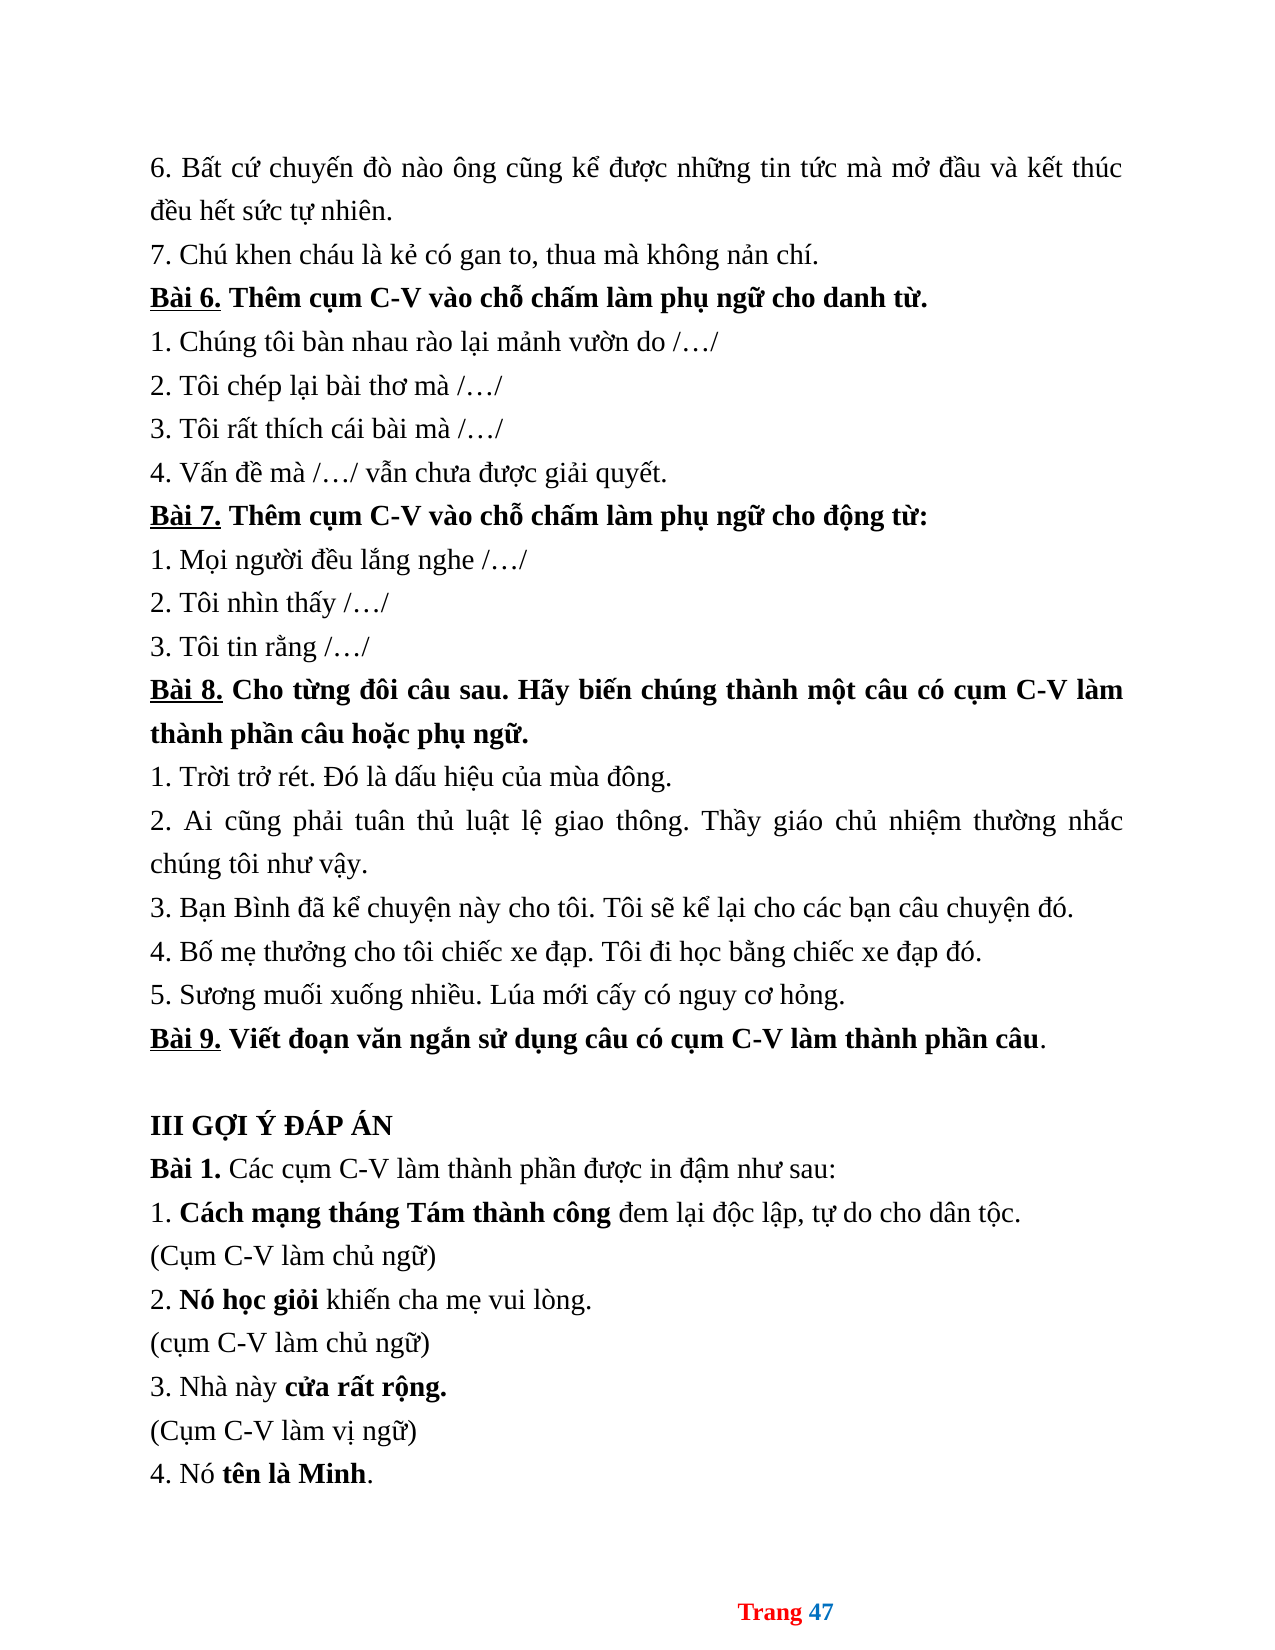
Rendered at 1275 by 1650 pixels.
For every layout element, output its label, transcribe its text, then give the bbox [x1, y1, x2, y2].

text III GỢI Ý ĐÁP ÁN [150, 1108, 1125, 1141]
text 2. Tôi nhìn thấy /…/ [150, 585, 1125, 619]
text 2. Tôi chép lại bài thơ mà /…/ [150, 368, 1125, 401]
text 1. Chúng tôi bàn nhau rào lại mảnh vườn do /…/ [150, 324, 1125, 358]
text 5. Sương muối xuống nhiều. Lúa mới cấy có nguy cơ hỏng. [150, 977, 1125, 1011]
text 4. Vấn đề mà /…/ vẫn chưa được giải quyết. [150, 455, 1125, 488]
text 2. Ai cũng phải tuân thủ luật lệ giao thông. Thầy giáo chủ nhiệm thường nhắc chúng tôi như vậy. [150, 803, 1125, 880]
text Bài 6. Thêm cụm C-V vào chỗ chấm làm phụ ngữ cho danh từ. [150, 281, 1125, 314]
text 1. Trời trở rét. Đó là dấu hiệu của mùa đông. [150, 759, 1125, 793]
text Bài 7. Thêm cụm C-V vào chỗ chấm làm phụ ngữ cho động từ: [150, 498, 1125, 532]
text 3. Tôi tin rằng /…/ [150, 629, 1125, 662]
text 6. Bất cứ chuyến đò nào ông cũng kể được những tin tức mà mở đầu và kết thúc đều hết sức tự nhiên. [150, 150, 1125, 227]
text 7. Chú khen cháu là kẻ có gan to, thua mà không nản chí. [150, 237, 1125, 271]
text Bài 9. Viết đoạn văn ngắn sử dụng câu có cụm C-V làm thành phần câu. [150, 1021, 1125, 1054]
text 3. Bạn Bình đã kể chuyện này cho tôi. Tôi sẽ kể lại cho các bạn câu chuyện đó. [150, 890, 1125, 924]
text 1. Mọi người đều lắng nghe /…/ [150, 542, 1125, 575]
text 3. Tôi rất thích cái bài mà /…/ [150, 411, 1125, 445]
text 4. Bố mẹ thưởng cho tôi chiếc xe đạp. Tôi đi học bằng chiếc xe đạp đó. [150, 934, 1125, 967]
text 1. Cách mạng tháng Tám thành công đem lại độc lập, tự do cho dân tộc. [150, 1195, 1125, 1228]
text (Cụm C-V làm vị ngữ) [150, 1413, 1125, 1446]
text 4. Nó tên là Minh. [150, 1456, 1125, 1490]
text (cụm C-V làm chủ ngữ) [150, 1326, 1125, 1359]
text Bài 1. Các cụm C-V làm thành phần được in đậm như sau: [150, 1151, 1125, 1185]
text Bài 8. Cho từng đôi câu sau. Hãy biến chúng thành một câu có cụm C-V làm thành phần câu hoặc phụ ngữ. [150, 672, 1125, 749]
text 2. Nó học giỏi khiến cha mẹ vui lòng. [150, 1282, 1125, 1316]
text 3. Nhà này cửa rất rộng. [150, 1369, 1125, 1403]
text (Cụm C-V làm chủ ngữ) [150, 1238, 1125, 1272]
